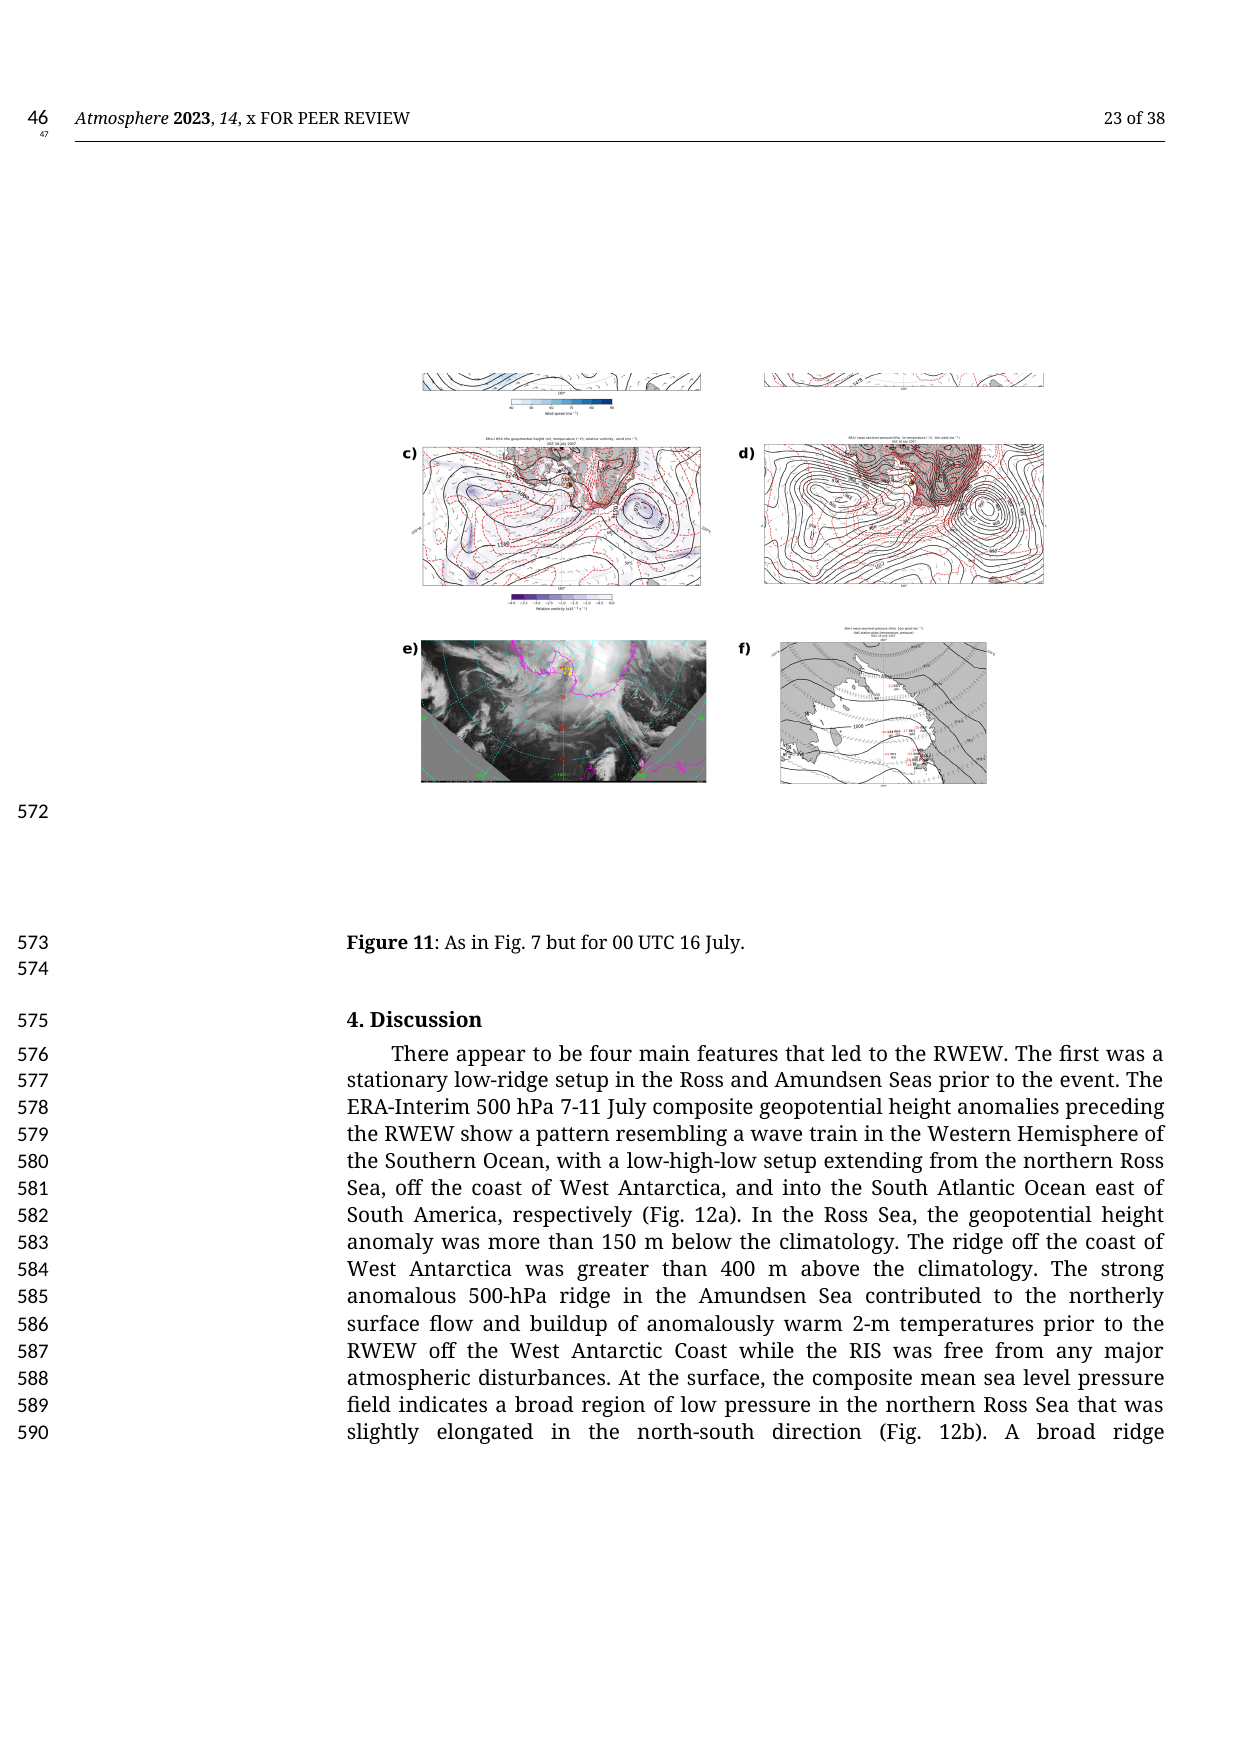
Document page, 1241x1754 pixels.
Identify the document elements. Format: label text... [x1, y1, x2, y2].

text Figure 11: As in Fig. 7 but for 00 UTC 16 July. [346, 930, 1165, 954]
subtitle 4. Discussion [347, 1006, 1165, 1033]
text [347, 1039, 1165, 1446]
picture [391, 373, 1074, 819]
